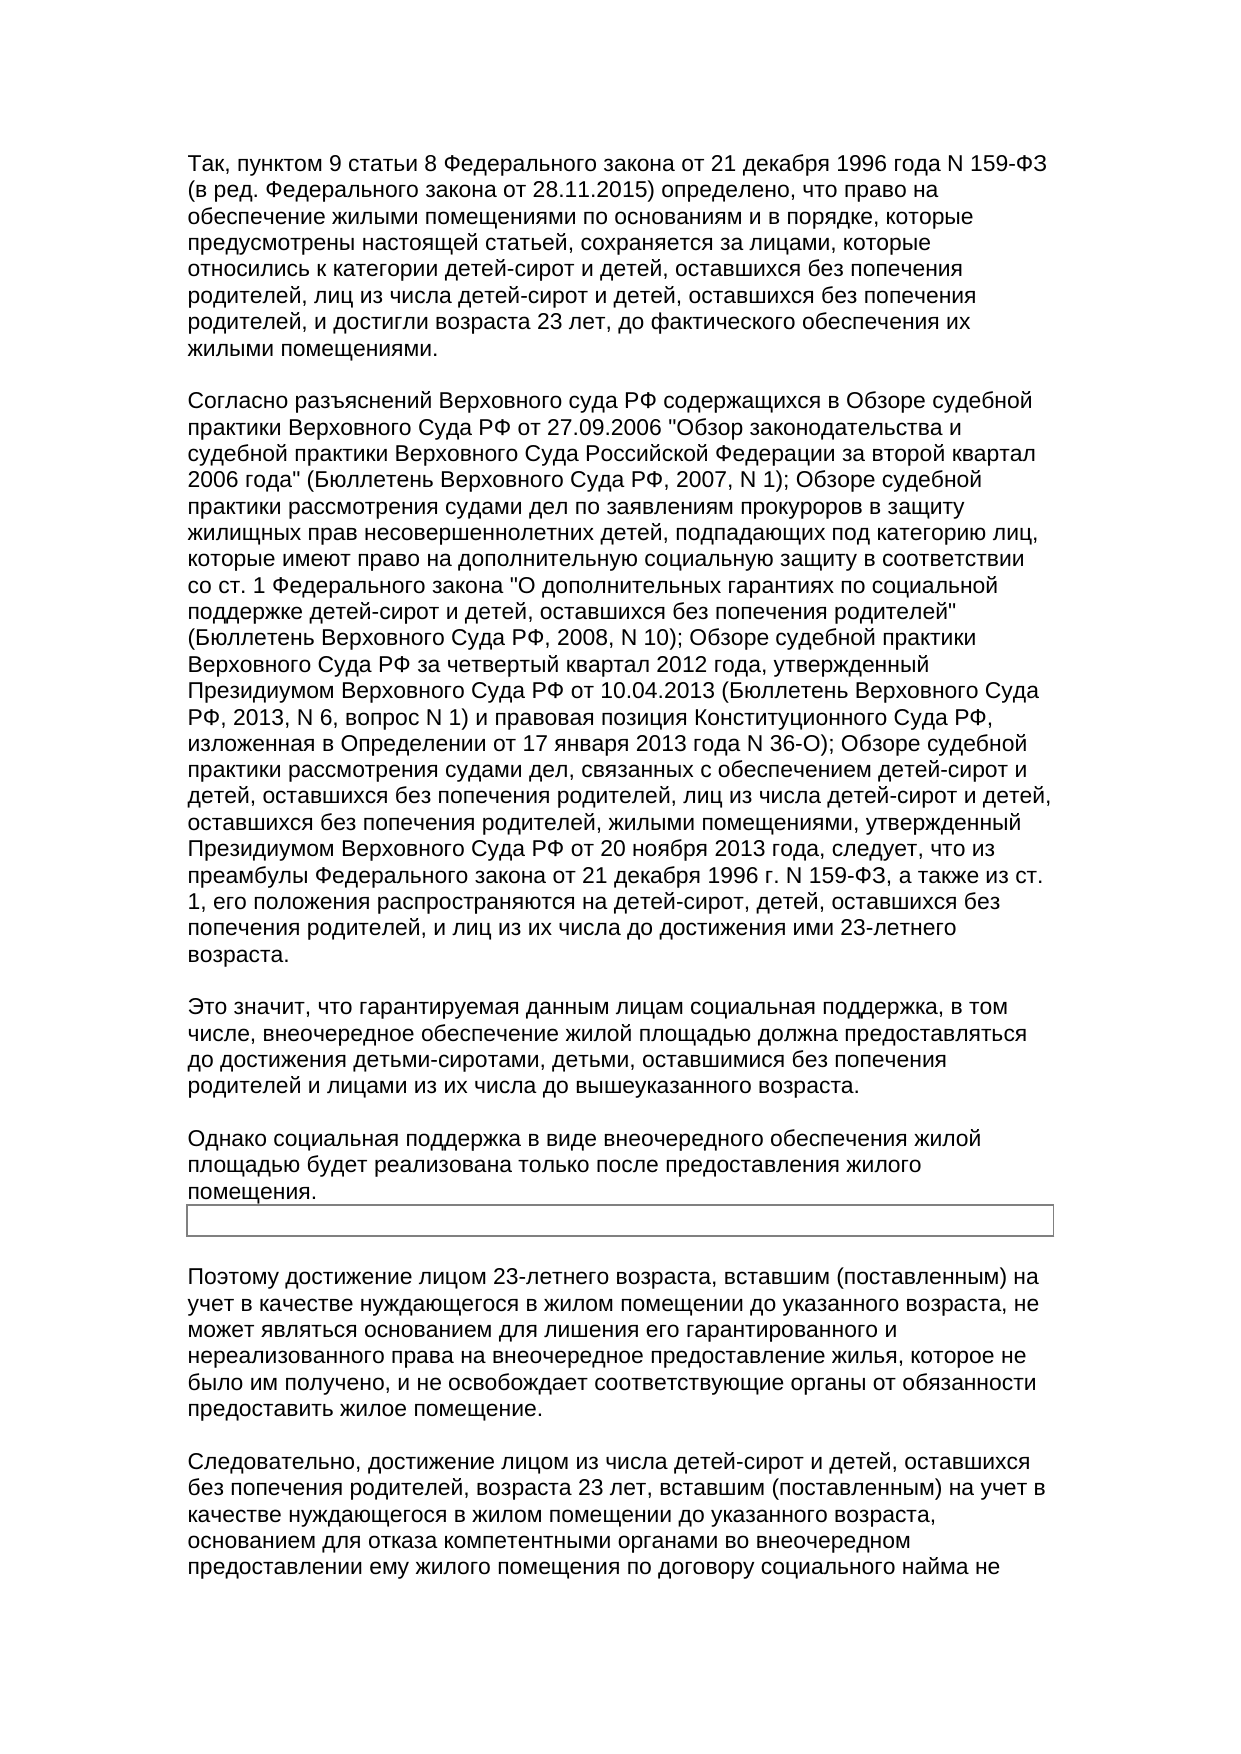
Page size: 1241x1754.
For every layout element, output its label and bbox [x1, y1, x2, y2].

text [187, 150, 1053, 1204]
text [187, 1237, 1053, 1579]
